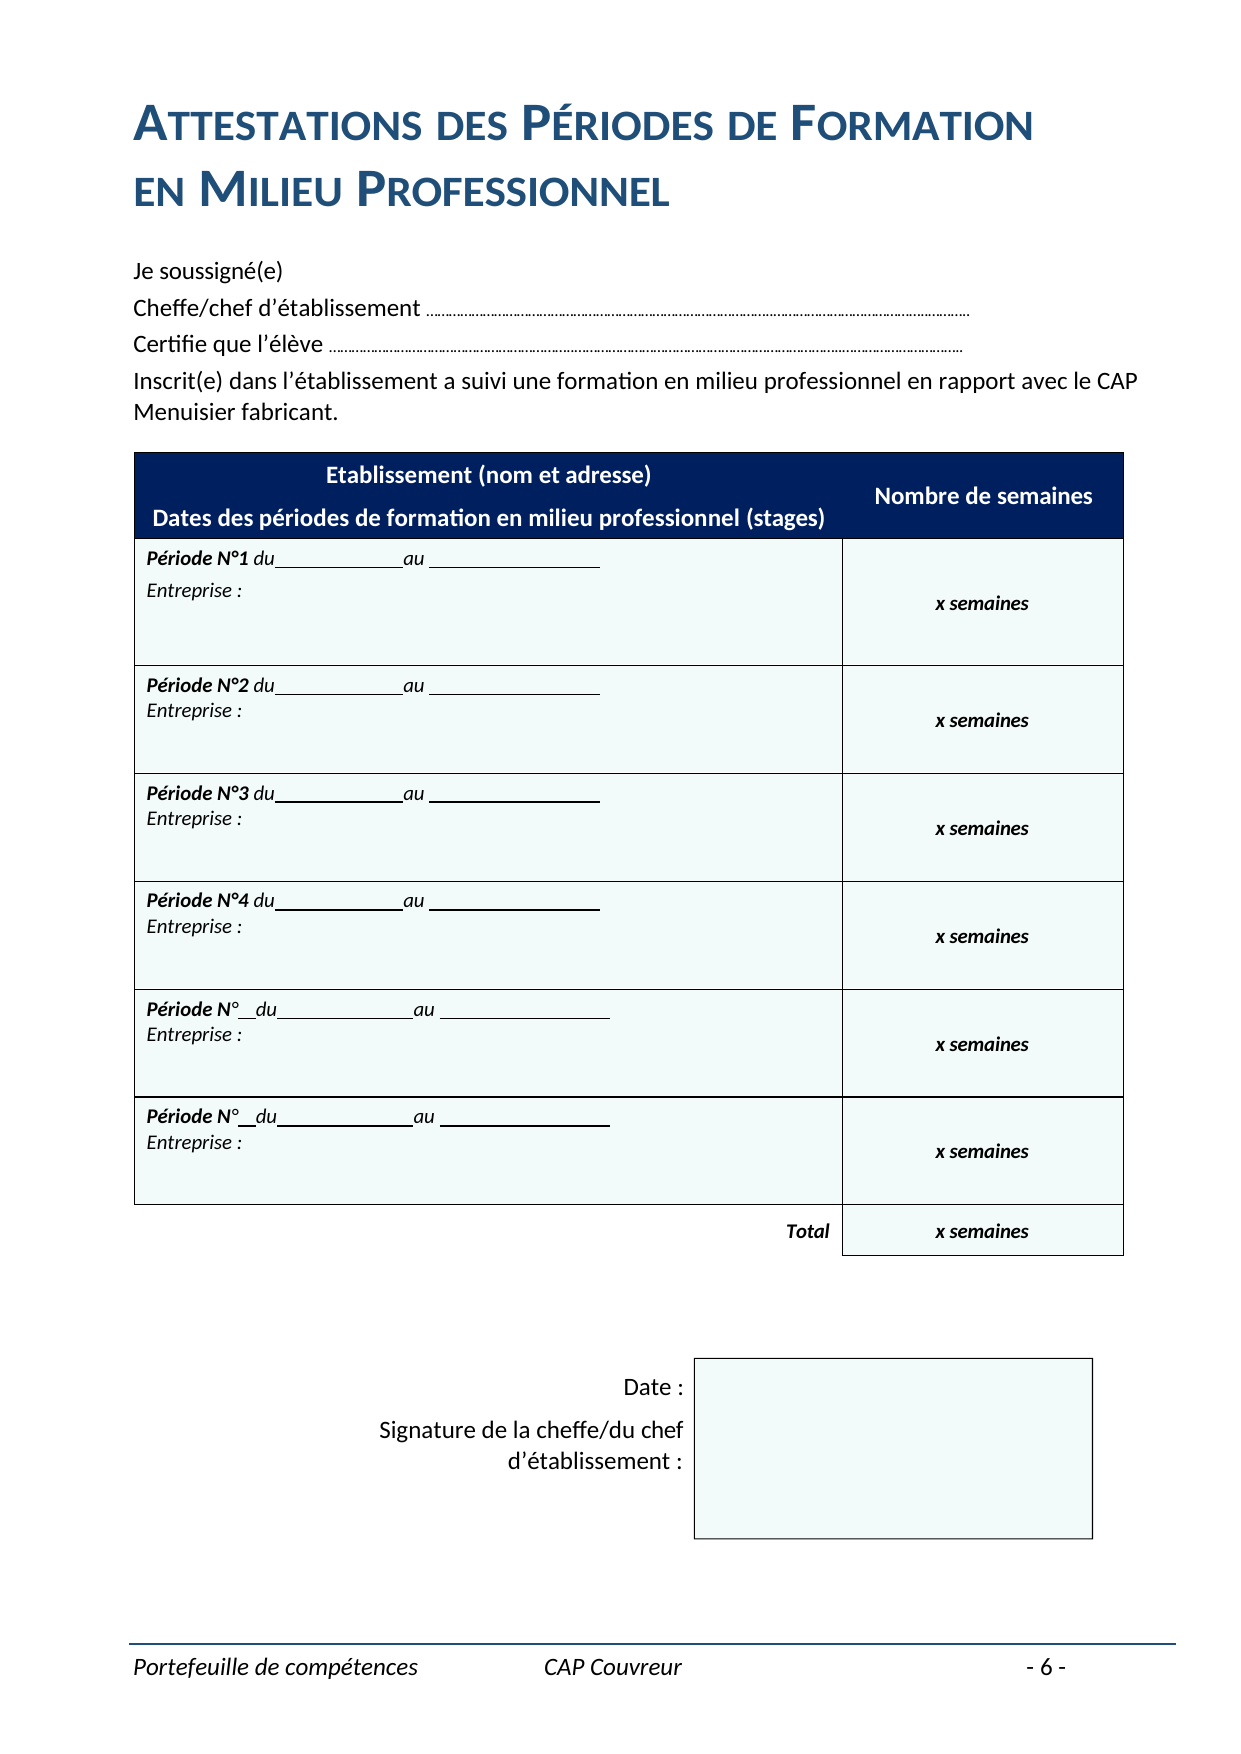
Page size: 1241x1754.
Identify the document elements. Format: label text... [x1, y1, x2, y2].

text Certifie que l’élève ………………………………………………………..……………………………………………………………..………………………….. [133, 328, 1184, 359]
text Date : Signature de la cheffe/du chef [376, 1359, 683, 1444]
table_cell x semaines [843, 990, 1123, 1096]
text Je soussigné(e) [133, 255, 1184, 286]
table_cell Période N°2 du au Entreprise : [135, 666, 842, 772]
table_cell x semaines [843, 1205, 1123, 1255]
table_cell Période N° du au Entreprise : [135, 990, 842, 1096]
table_cell x semaines [843, 882, 1123, 988]
text Attestations des Périodes de Formation [133, 89, 1184, 153]
table_cell Période N°4 du au Entreprise : [135, 882, 842, 988]
table_cell Total [135, 1205, 842, 1255]
table_cell Période N°1 du au Entreprise : [135, 539, 842, 664]
text d’établissement : [121, 1445, 683, 1475]
table_cell Période N° du au Entreprise : [135, 1098, 842, 1204]
table_cell x semaines [843, 1098, 1123, 1204]
text Cheffe/chef d’établissement ………………………………………………………………………………..…………………………………..……….. [133, 292, 1184, 322]
table_header Nombre de semaines [842, 453, 1123, 538]
text en Milieu Professionnel [133, 153, 1184, 219]
text Inscrit(e) dans l’établissement a suivi une formation en milieu professionnel en rapport avec le CAP Menuisier fabricant. [133, 365, 1184, 426]
table_cell x semaines [843, 539, 1123, 664]
table_cell x semaines [843, 774, 1123, 881]
table_cell Période N°3 du au Entreprise : [135, 774, 842, 881]
table_header Etablissement (nom et adresse) Dates des périodes de formation en milieu professionnel (stages) [135, 453, 842, 538]
table_cell x semaines [843, 666, 1123, 772]
